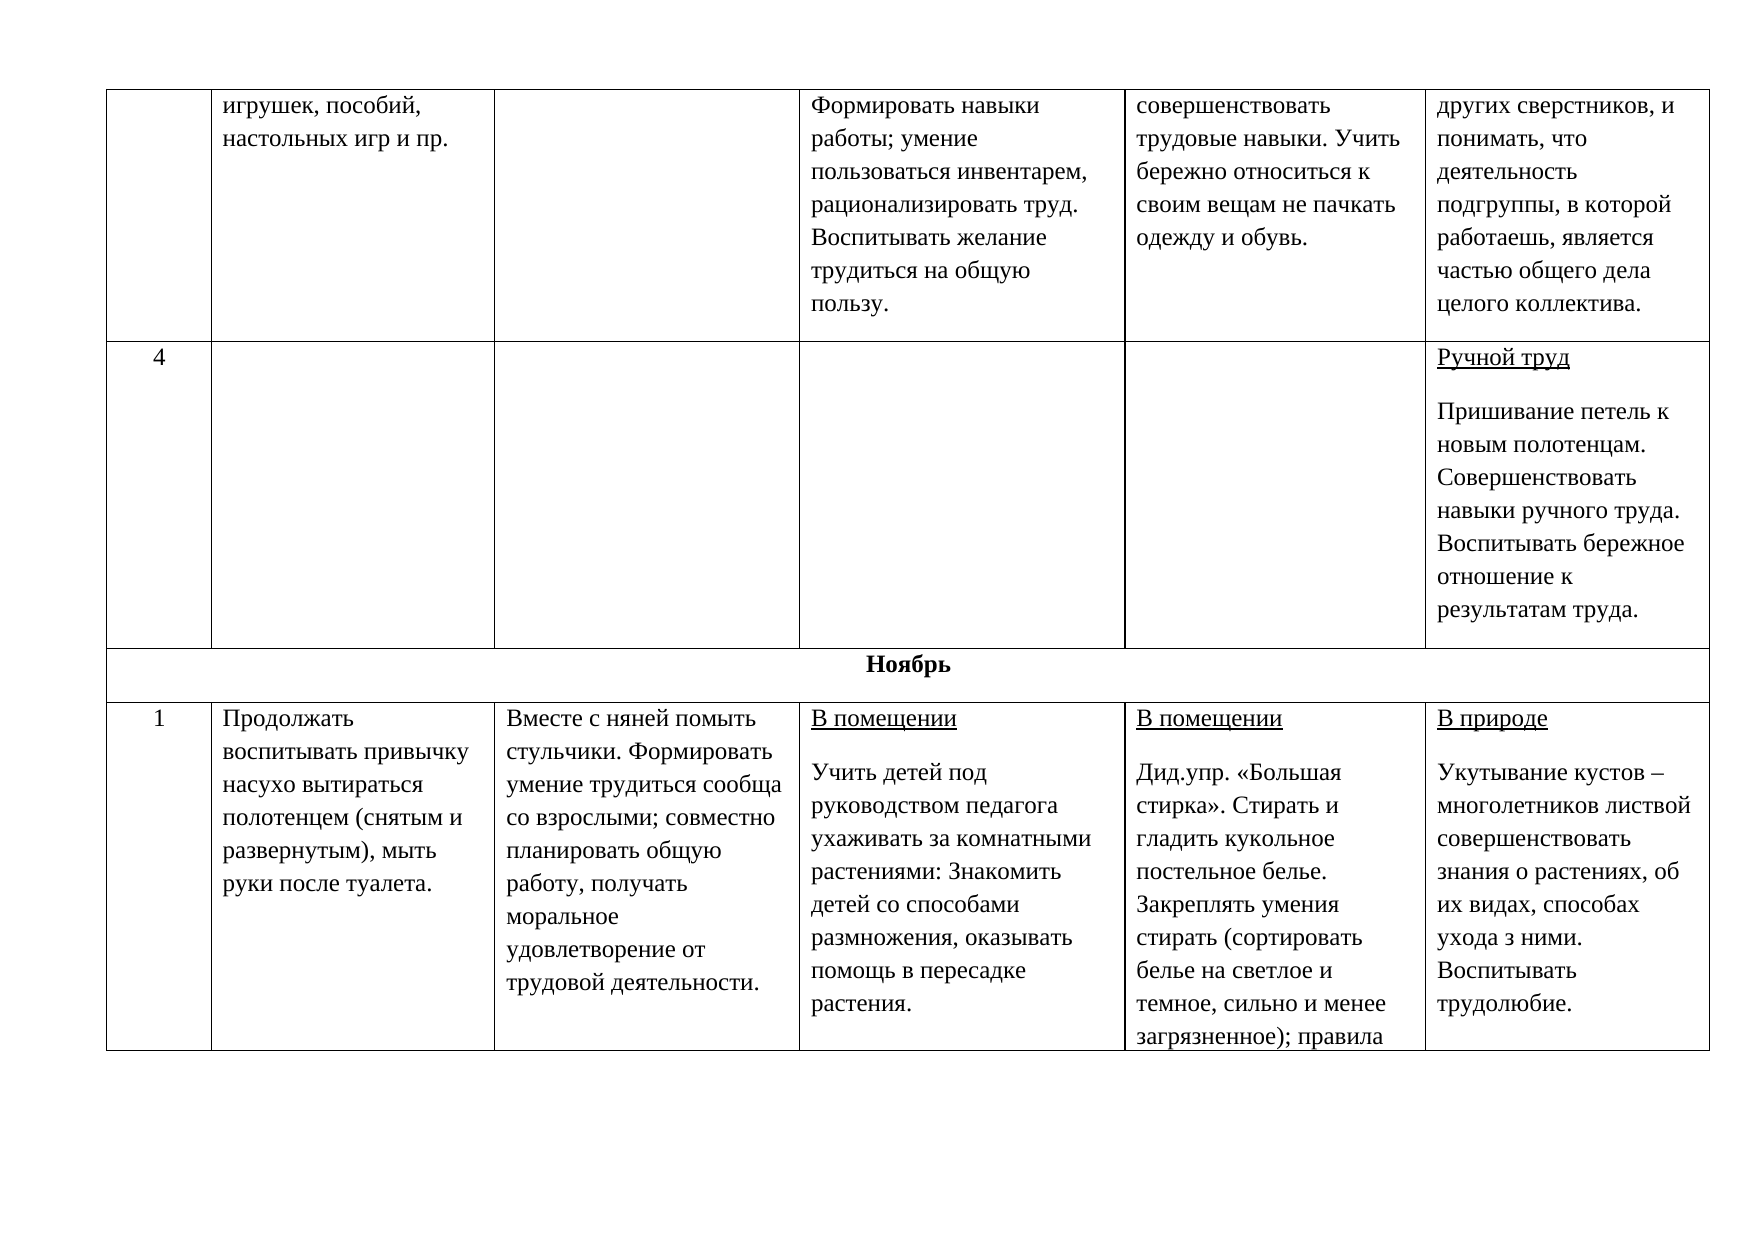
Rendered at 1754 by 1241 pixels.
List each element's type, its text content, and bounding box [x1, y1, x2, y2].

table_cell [212, 90, 494, 341]
table_cell 3 [107, 90, 211, 341]
table_cell Ноябрь [107, 649, 1709, 702]
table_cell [1126, 90, 1425, 341]
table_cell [1126, 703, 1425, 1050]
table_cell [495, 90, 799, 341]
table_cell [800, 90, 1124, 341]
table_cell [495, 703, 799, 1050]
table_cell [1126, 342, 1425, 648]
table_cell 1 [107, 703, 211, 1050]
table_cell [800, 703, 1124, 1050]
table_cell Ручной труд Пришивание петель к новым полотенцам. Совершенствовать навыки ручного труда. Воспитывать бережное отношение к результатам труда. [1426, 342, 1709, 648]
table_cell [800, 342, 1124, 648]
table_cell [1426, 90, 1709, 341]
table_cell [212, 703, 494, 1050]
table_cell 4 [107, 342, 211, 648]
table_cell [212, 342, 494, 648]
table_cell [1426, 703, 1709, 1050]
table_cell [495, 342, 799, 648]
